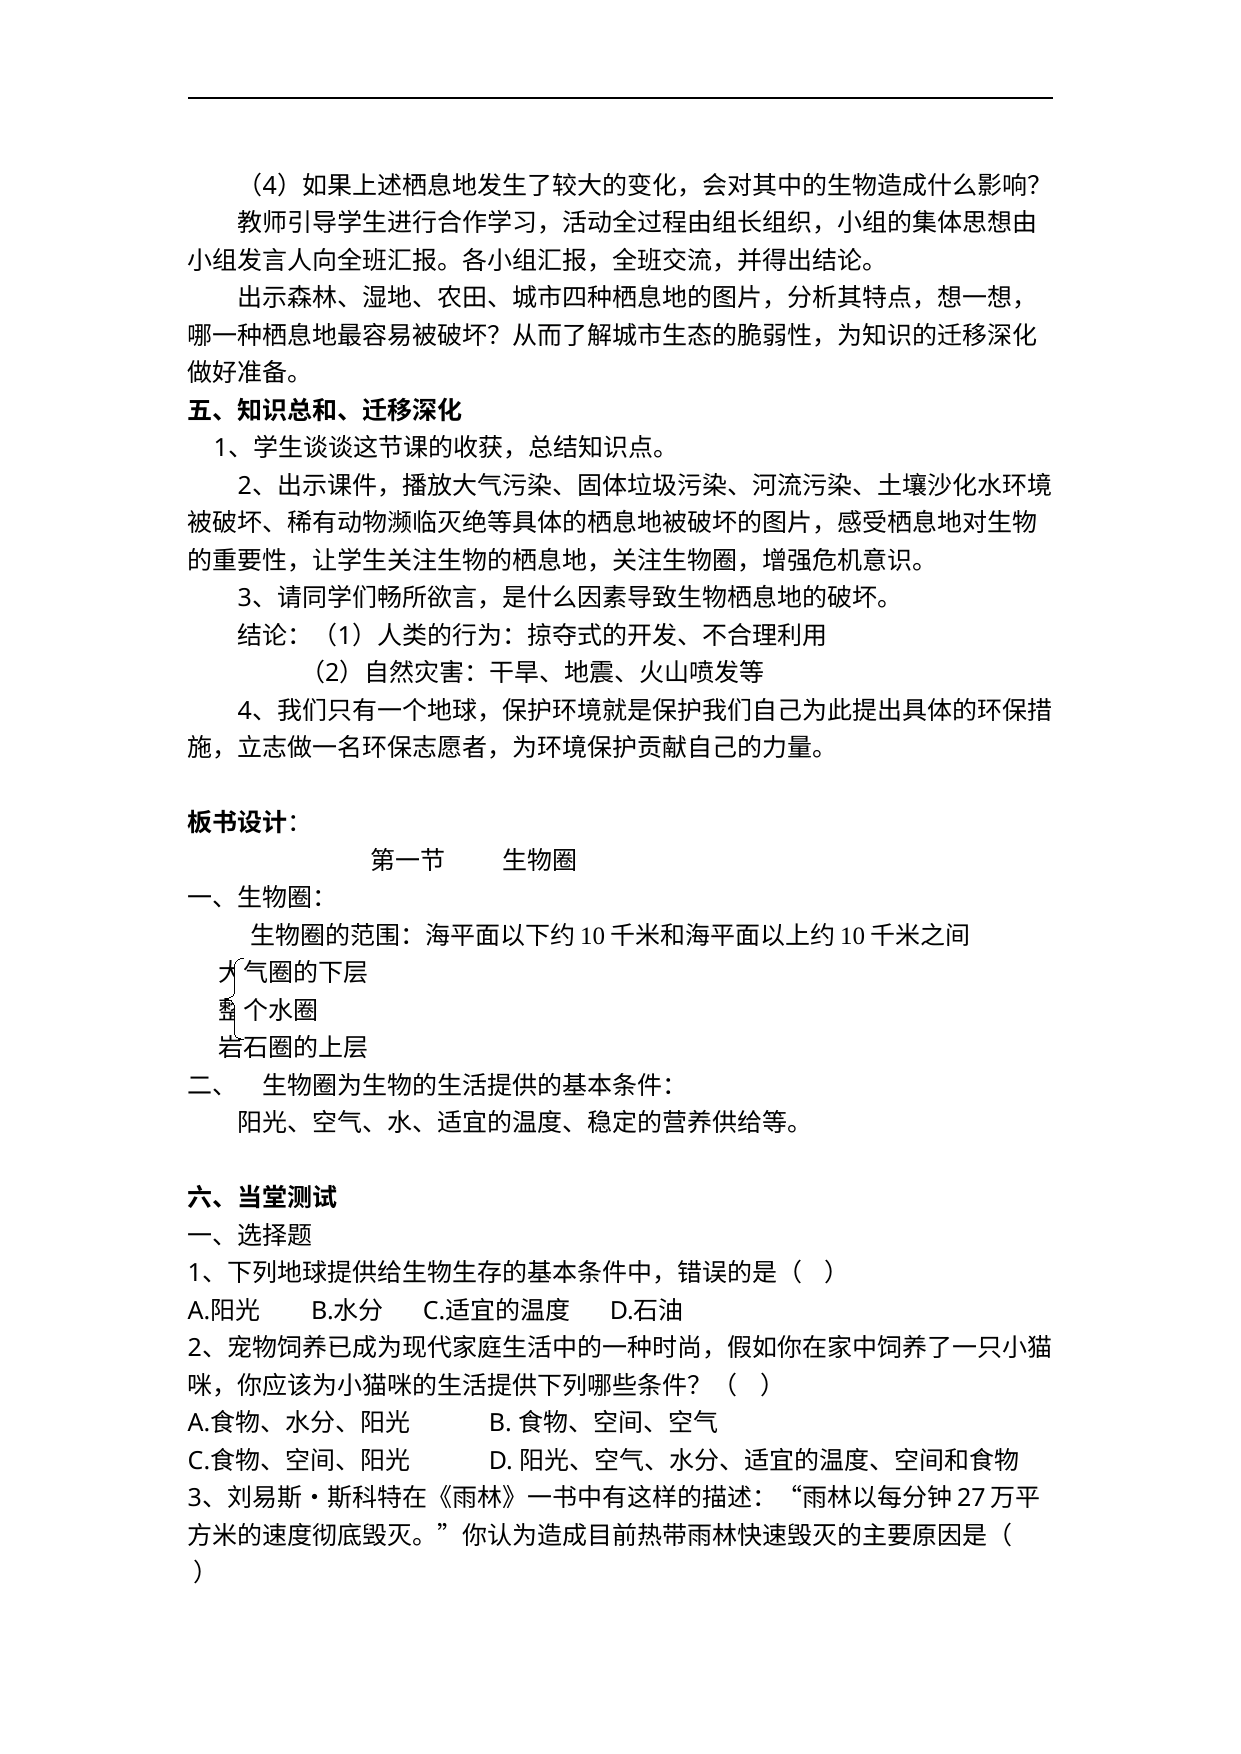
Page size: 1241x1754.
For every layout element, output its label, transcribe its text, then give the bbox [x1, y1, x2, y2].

text 阳光、空气、水、适宜的温度、稳定的营养供给等。 [187, 1102, 1053, 1139]
text A.食物、水分、阳光 B. 食物、空间、空气 [187, 1402, 1053, 1439]
text 五、知识总和、迁移深化 [187, 389, 1053, 427]
text 六、当堂测试 [187, 1177, 1053, 1214]
text 结论：（1）人类的行为：掠夺式的开发、不合理利用 [187, 614, 1053, 652]
text 整个水圈 [187, 989, 234, 1027]
text 4、我们只有一个地球，保护环境就是保护我们自己为此提出具体的环保措施，立志做一名环保志愿者，为环境保护贡献自己的力量。 [187, 689, 1053, 764]
text 大气圈的下层 [187, 952, 1053, 989]
text 一、生物圈： [187, 877, 1053, 914]
text 岩石圈的上层 [187, 1027, 1053, 1064]
text 一、选择题 [187, 1214, 1053, 1252]
text 整个水圈 [244, 989, 1053, 1027]
text C.食物、空间、阳光 D. 阳光、空气、水分、适宜的温度、空间和食物 [187, 1439, 1053, 1477]
text 2、宠物饲养已成为现代家庭生活中的一种时尚，假如你在家中饲养了一只小猫咪，你应该为小猫咪的生活提供下列哪些条件？（ ） [187, 1327, 1053, 1402]
list 生物圈为生物的生活提供的基本条件： [187, 1064, 1053, 1102]
text 1、学生谈谈这节课的收获，总结知识点。 [187, 427, 1053, 464]
text （2）自然灾害：干旱、地震、火山喷发等 [187, 652, 1053, 689]
text 1、下列地球提供给生物生存的基本条件中，错误的是（ ） [187, 1252, 1053, 1289]
text 3、请同学们畅所欲言，是什么因素导致生物栖息地的破坏。 [187, 577, 1053, 614]
text 3、刘易斯•斯科特在《雨林》一书中有这样的描述：“雨林以每分钟27万平方米的速度彻底毁灭。”你认为造成目前热带雨林快速毁灭的主要原因是（ ） [187, 1477, 1053, 1589]
text 2、出示课件，播放大气污染、固体垃圾污染、河流污染、土壤沙化水环境被破坏、稀有动物濒临灭绝等具体的栖息地被破坏的图片，感受栖息地对生物的重要性，让学生关注生物的栖息地，关注生物圈，增强危机意识。 [187, 464, 1053, 577]
text 生物圈的范围：海平面以下约和海平面以上约之间 [187, 914, 1053, 952]
text 出示森林、湿地、农田、城市四种栖息地的图片，分析其特点，想一想，哪一种栖息地最容易被破坏？从而了解城市生态的脆弱性，为知识的迁移深化做好准备。 [187, 277, 1053, 389]
text 教师引导学生进行合作学习，活动全过程由组长组织，小组的集体思想由小组发言人向全班汇报。各小组汇报，全班交流，并得出结论。 [187, 202, 1053, 277]
text 板书设计： [187, 802, 1053, 839]
text A.阳光 B.水分 C.适宜的温度 D.石油 [187, 1289, 1053, 1327]
list 生物圈 [370, 839, 1053, 877]
text （4）如果上述栖息地发生了较大的变化，会对其中的生物造成什么影响？ [187, 164, 1053, 202]
